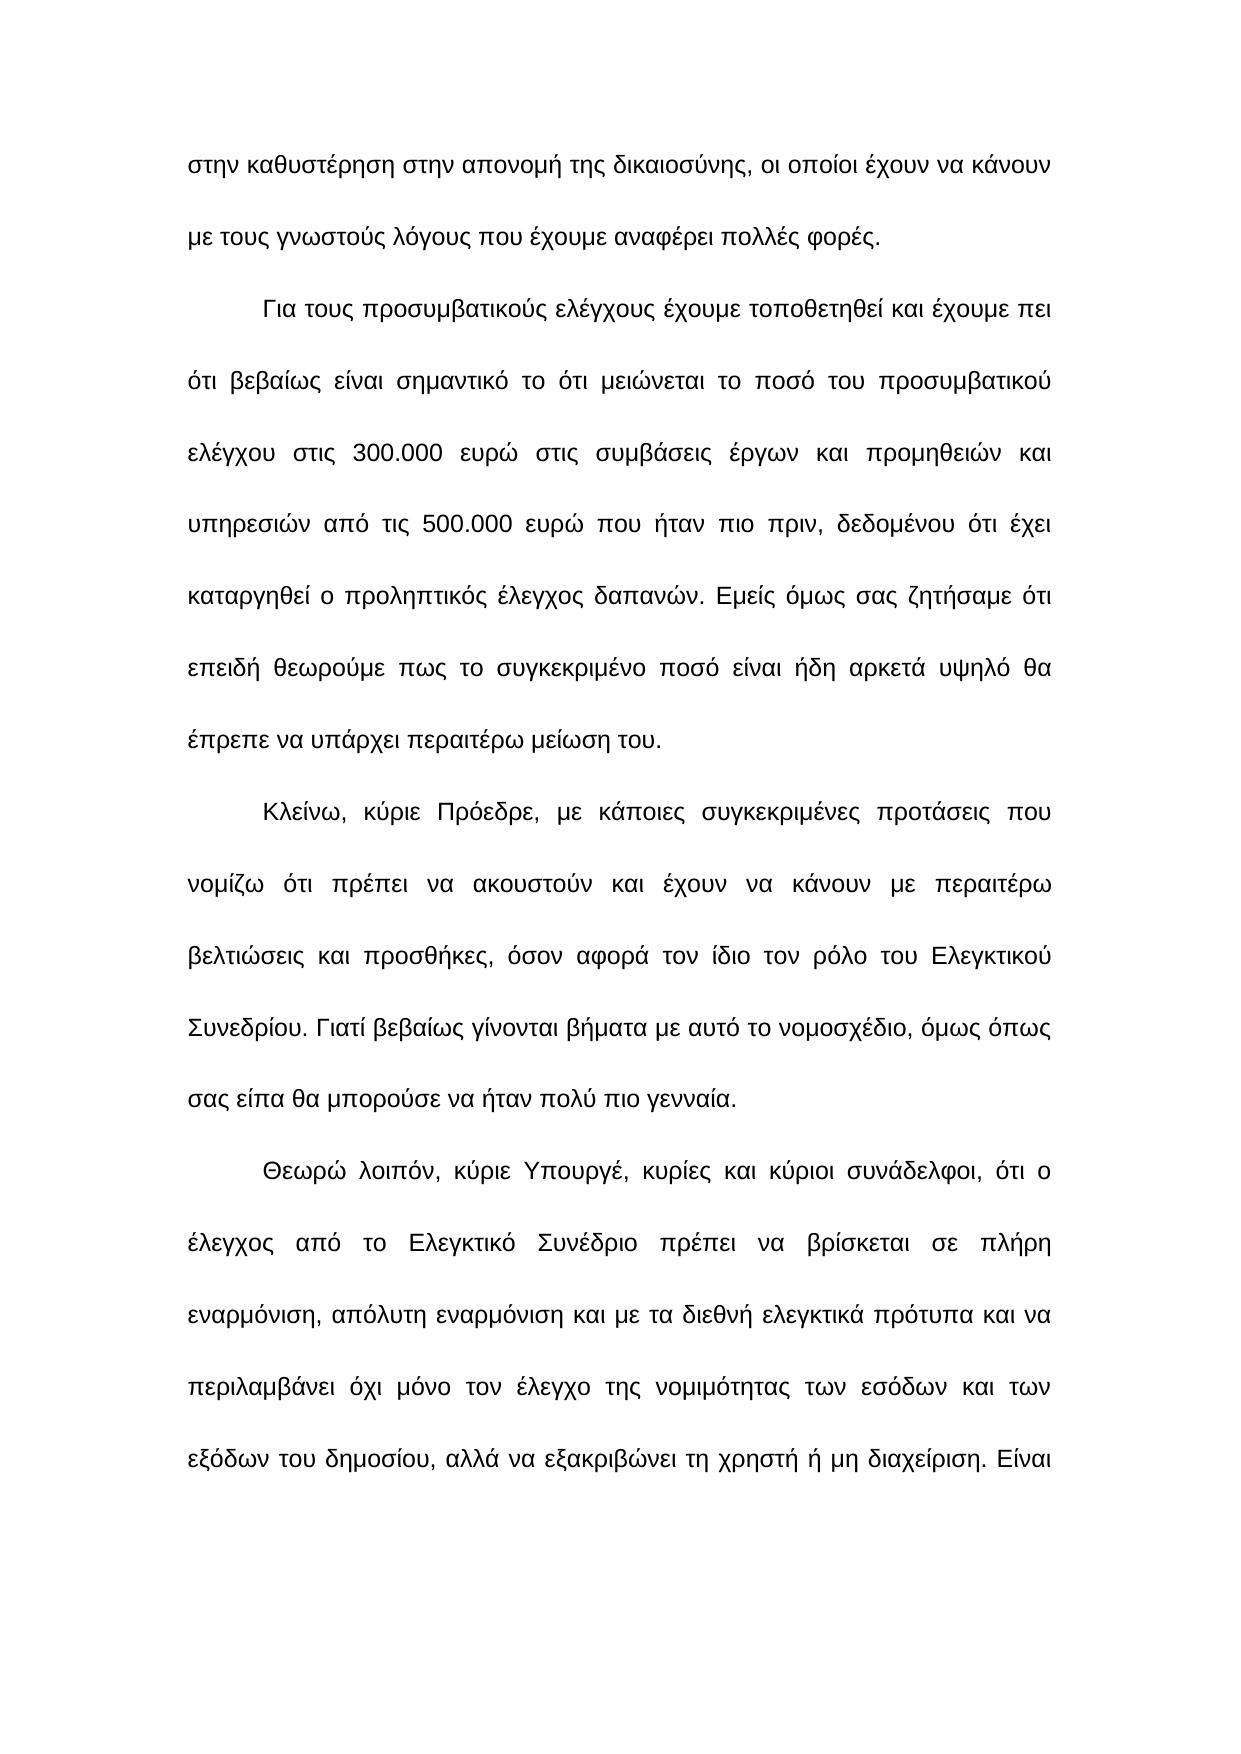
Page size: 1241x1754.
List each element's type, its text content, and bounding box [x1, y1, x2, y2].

text Για τους προσυμβατικούς ελέγχους έχουμε τοποθετηθεί και έχουμε πει ότι βεβαίως είναι σημαντικό το ότι μειώνεται το ποσό του προσυμβατικού ελέγχου στις 300.000 ευρώ στις συμβάσεις έργων και προμηθειών και υπηρεσιών από τις 500.000 ευρώ που ήταν πιο πριν, δεδομένου ότι έχει καταργηθεί ο προληπτικός έλεγχος δαπανών. Εμείς όμως σας ζητήσαμε ότι επειδή θεωρούμε πως το συγκεκριμένο ποσό είναι ήδη αρκετά υψηλό θα έπρεπε να υπάρχει περαιτέρω μείωση του. [187, 294, 1053, 754]
text Κλείνω, κύριε Πρόεδρε, με κάποιες συγκεκριμένες προτάσεις που νομίζω ότι πρέπει να ακουστούν και έχουν να κάνουν με περαιτέρω βελτιώσεις και προσθήκες, όσον αφορά τον ίδιο τον ρόλο του Ελεγκτικού Συνεδρίου. Γιατί βεβαίως γίνονται βήματα με αυτό το νομοσχέδιο, όμως όπως σας είπα θα μπορούσε να ήταν πολύ πιο γενναία. [187, 797, 1053, 1113]
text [187, 1156, 1053, 1472]
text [187, 150, 1053, 251]
